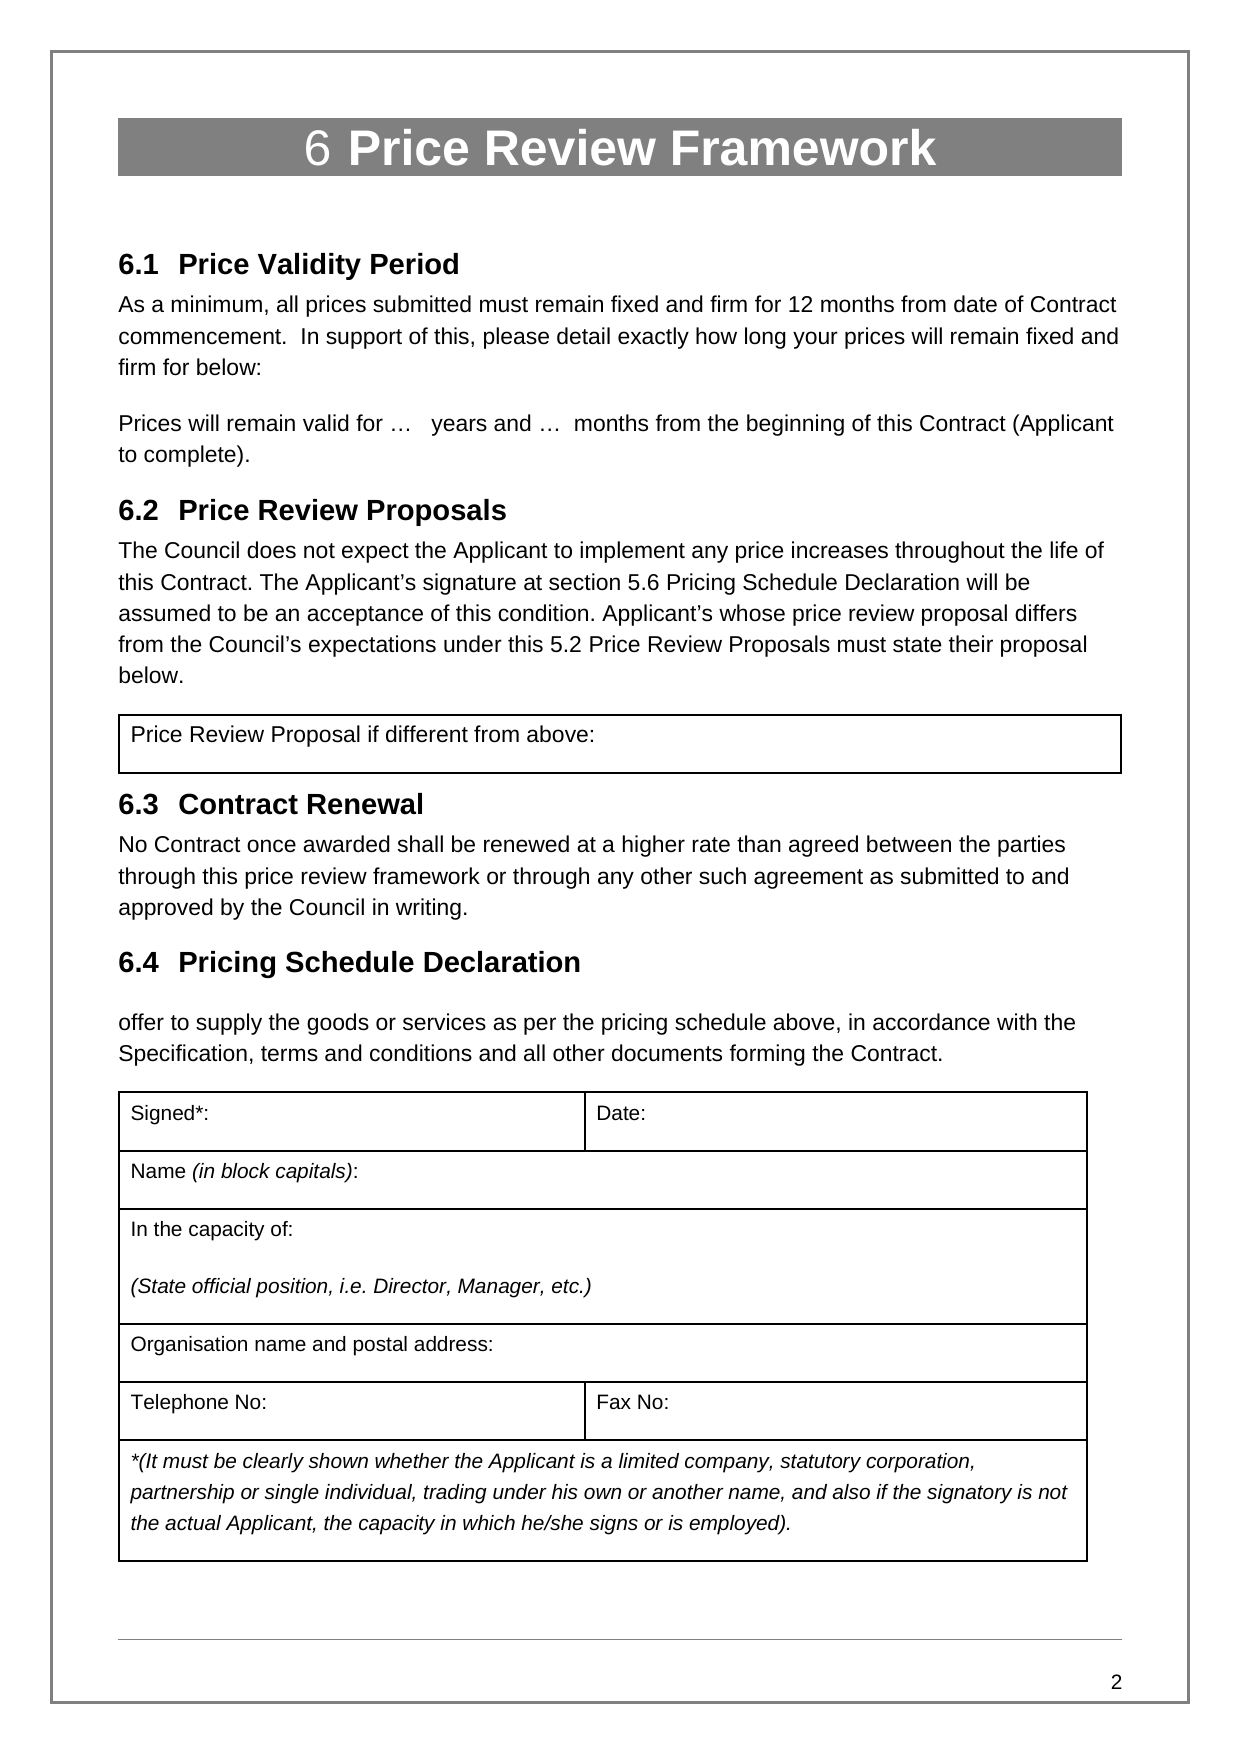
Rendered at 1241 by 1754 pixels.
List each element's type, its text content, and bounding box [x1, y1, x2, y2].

text Prices will remain valid for … years and … months from the beginning of this Contract (Applicant to complete). [118, 405, 1122, 468]
table_cell In the capacity of: (State official position, i.e. Director, Manager, etc.) [120, 1210, 1086, 1322]
subtitle Contract Renewal [118, 787, 1122, 820]
table_cell Telephone No: [120, 1383, 584, 1439]
table_header Price Review Proposal if different from above: [120, 716, 1120, 772]
subtitle Price Review Proposals [118, 493, 1122, 526]
table_cell Organisation name and postal address: [120, 1325, 1086, 1381]
subtitle Price Validity Period [118, 247, 1122, 280]
table_cell *(It must be clearly shown whether the Applicant is a limited company, statutory corporation, partnership or single individual, trading under his own or another name, and also if the signatory is not the actual Applicant, the capacity in which he/she signs or is employed). [120, 1441, 1086, 1560]
table_header Date: [586, 1093, 1086, 1149]
table_cell Name (in block capitals): [120, 1152, 1086, 1208]
text The Council does not expect the Applicant to implement any price increases throughout the life of this Contract. The Applicant’s signature at section 5.6 Pricing Schedule Declaration will be assumed to be an acceptance of this condition. Applicant’s whose price review proposal differs from the Council’s expectations under this 5.2 Price Review Proposals must state their proposal below. [118, 532, 1122, 689]
table_header Signed*: [120, 1093, 584, 1149]
table_cell Fax No: [586, 1383, 1086, 1439]
text offer to supply the goods or services as per the pricing schedule above, in accordance with the Specification, terms and conditions and all other documents forming the Contract. [118, 1004, 1122, 1066]
text As a minimum, all prices submitted must remain fixed and firm for 12 months from date of Contract commencement. In support of this, please detail exactly how long your prices will remain fixed and firm for below: [118, 286, 1122, 380]
text No Contract once awarded shall be renewed at a higher rate than agreed between the parties through this price review framework or through any other such agreement as submitted to and approved by the Council in writing. [118, 826, 1122, 920]
subtitle Pricing Schedule Declaration [118, 945, 1122, 979]
subtitle Price Review Framework [118, 118, 1122, 176]
